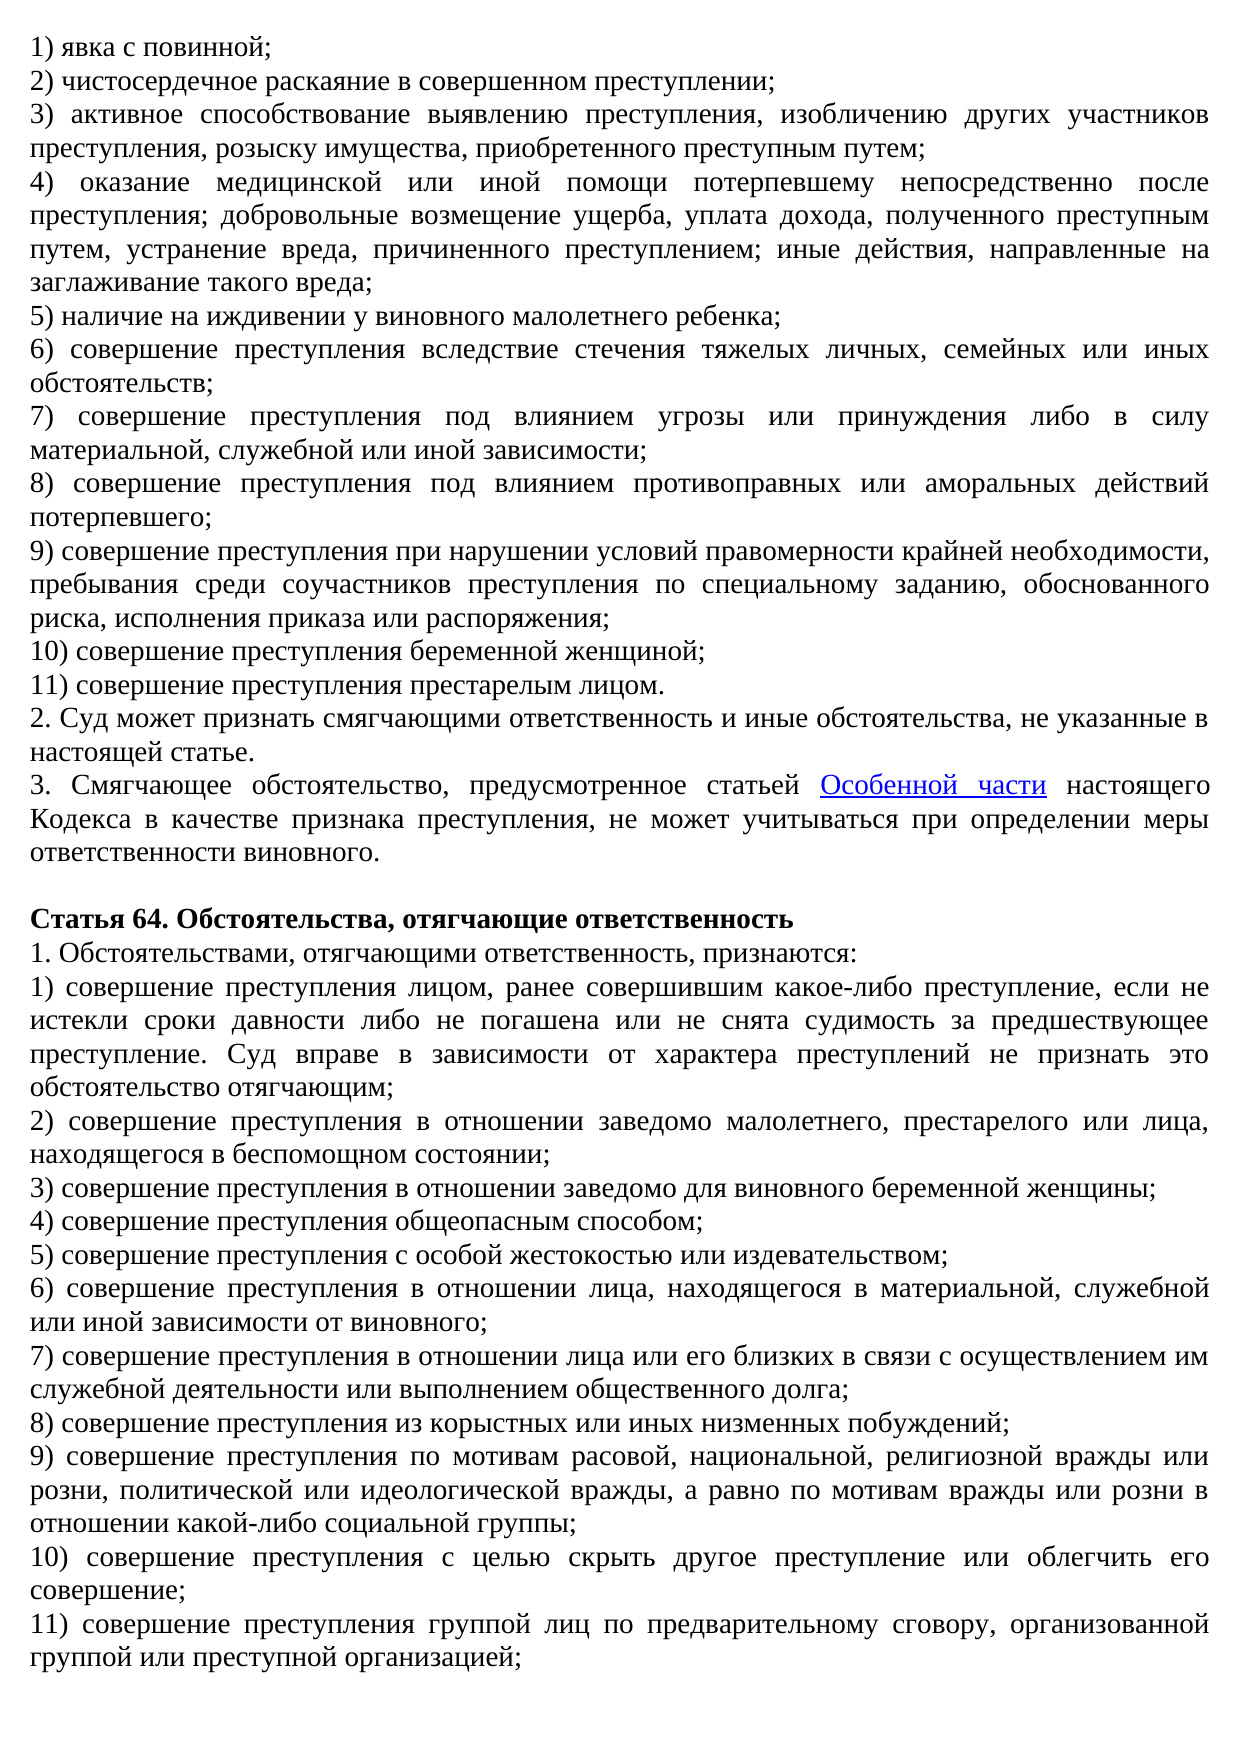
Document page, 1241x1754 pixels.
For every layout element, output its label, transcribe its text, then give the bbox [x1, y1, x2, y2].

text 3. Смягчающее обстоятельство, предусмотренное статьей Особенной части настоящего Кодекса в качестве признака преступления, не может учитываться при определении меры ответственности виновного. [29, 767, 1211, 868]
text 2) совершение преступления в отношении заведомо малолетнего, престарелого или лица, находящегося в беспомощном состоянии; [29, 1103, 1211, 1170]
text 3) активное способствование выявлению преступления, изобличению других участников преступления, розыску имущества, приобретенного преступным путем; [29, 97, 1211, 164]
text 3) совершение преступления в отношении заведомо для виновного беременной женщины; [29, 1170, 1211, 1203]
text 9) совершение преступления по мотивам расовой, национальной, религиозной вражды или розни, политической или идеологической вражды, а равно по мотивам вражды или розни в отношении какой-либо социальной группы; [29, 1438, 1211, 1539]
text Статья 64. Обстоятельства, отягчающие ответственность [29, 902, 1211, 935]
text 11) совершение преступления престарелым лицом. [29, 667, 1211, 700]
text 5) совершение преступления с особой жестокостью или издевательством; [29, 1237, 1211, 1271]
text 4) совершение преступления общеопасным способом; [29, 1203, 1211, 1237]
text 10) совершение преступления беременной женщиной; [29, 633, 1211, 667]
text 1) явка с повинной; [29, 29, 1211, 63]
text 8) совершение преступления из корыстных или иных низменных побуждений; [29, 1405, 1211, 1438]
text 10) совершение преступления с целью скрыть другое преступление или облегчить его совершение; [29, 1539, 1211, 1606]
text 11) совершение преступления группой лиц по предварительному сговору, организованной группой или преступной организацией; [29, 1606, 1211, 1673]
text 7) совершение преступления в отношении лица или его близких в связи с осуществлением им служебной деятельности или выполнением общественного долга; [29, 1338, 1211, 1405]
text 8) совершение преступления под влиянием противоправных или аморальных действий потерпевшего; [29, 466, 1211, 533]
text 2) чистосердечное раскаяние в совершенном преступлении; [29, 63, 1211, 97]
text 1) совершение преступления лицом, ранее совершившим какое-либо преступление, если не истекли сроки давности либо не погашена или не снята судимость за предшествующее преступление. Суд вправе в зависимости от характера преступлений не признать это обстоятельство отягчающим; [29, 969, 1211, 1103]
text 2. Суд может признать смягчающими ответственность и иные обстоятельства, не указанные в настоящей статье. [29, 700, 1211, 767]
text 6) совершение преступления в отношении лица, находящегося в материальной, служебной или иной зависимости от виновного; [29, 1271, 1211, 1338]
text 1. Обстоятельствами, отягчающими ответственность, признаются: [29, 935, 1211, 969]
text 5) наличие на иждивении у виновного малолетнего ребенка; [29, 298, 1211, 331]
text 6) совершение преступления вследствие стечения тяжелых личных, семейных или иных обстоятельств; [29, 331, 1211, 398]
text 9) совершение преступления при нарушении условий правомерности крайней необходимости, пребывания среди соучастников преступления по специальному заданию, обоснованного риска, исполнения приказа или распоряжения; [29, 533, 1211, 633]
text 7) совершение преступления под влиянием угрозы или принуждения либо в силу материальной, служебной или иной зависимости; [29, 398, 1211, 466]
text 4) оказание медицинской или иной помощи потерпевшему непосредственно после преступления; добровольные возмещение ущерба, уплата дохода, полученного преступным путем, устранение вреда, причиненного преступлением; иные действия, направленные на заглаживание такого вреда; [29, 164, 1211, 298]
